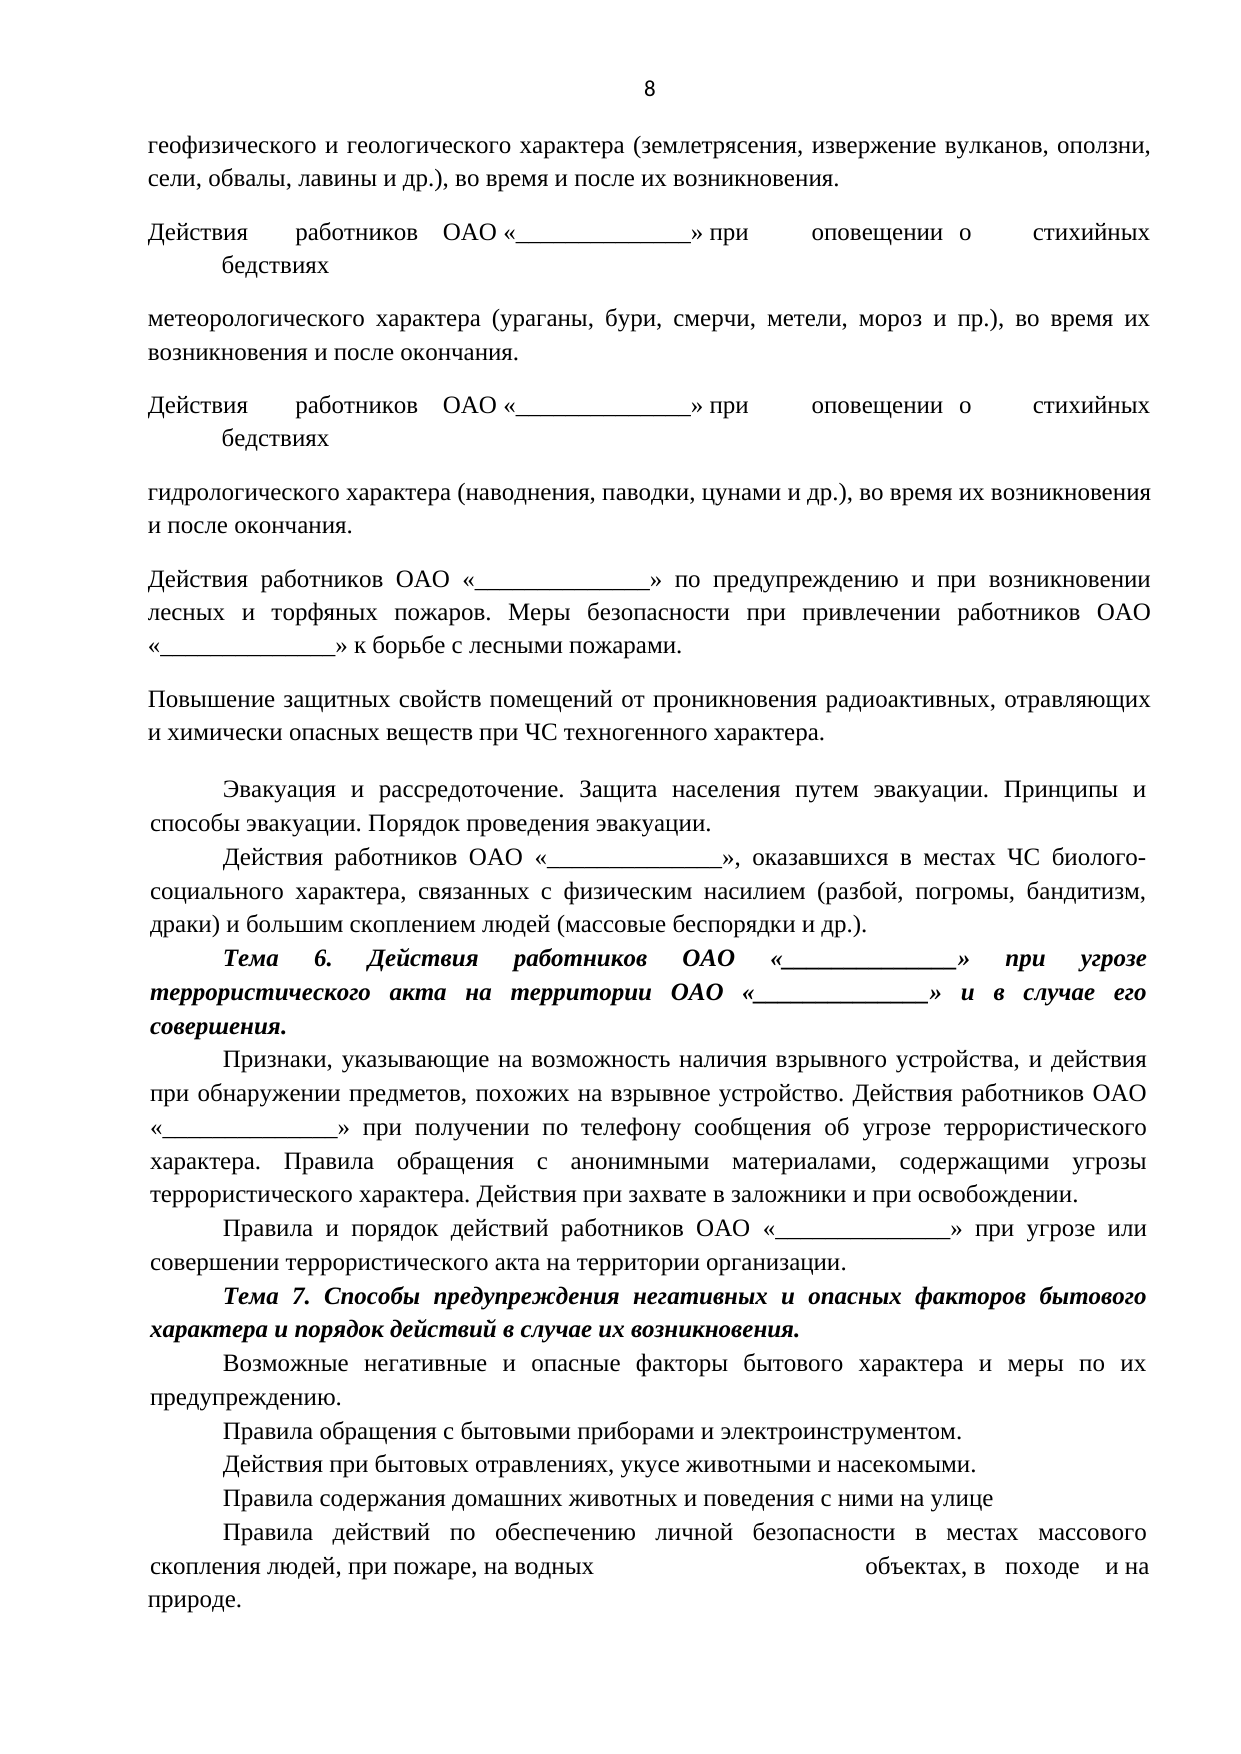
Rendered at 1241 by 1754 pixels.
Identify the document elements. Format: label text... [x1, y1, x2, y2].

text Правила действий по обеспечению личной безопасности в местах массового скопления людей, при пожаре, на водных объектах, в походе и на [150, 1513, 1147, 1581]
text Правила содержания домашних животных и поведения с ними на улице [150, 1480, 1152, 1513]
text Тема 7. Способы предупреждения негативных и опасных факторов бытового характера и порядок действий в случае их возникновения. [150, 1277, 1147, 1345]
text метеорологического характера (ураганы, бури, смерчи, метели, мороз и пр.), во время их возникновения и после окончания. [148, 303, 1152, 365]
text геофизического и геологического характера (землетрясения, извержение вулканов, оползни, сели, обвалы, лавины и др.), во время и после их возникновения. [148, 130, 1152, 192]
text Правила обращения с бытовыми приборами и электроинструментом. [150, 1412, 1152, 1446]
text Действия работников ОАО «______________», оказавшихся в местах ЧС биолого-социального характера, связанных с физическим насилием (разбой, погромы, бандитизм, драки) и большим скоплением людей (массовые беспорядки и др.). [150, 838, 1147, 940]
text Эвакуация и рассредоточение. Защита населения путем эвакуации. Принципы и способы эвакуации. Порядок проведения эвакуации. [150, 771, 1147, 838]
text Действия работников ОАО «______________» при оповещении о стихийных бедствиях [148, 217, 1152, 278]
text Признаки, указывающие на возможность наличия взрывного устройства, и действия при обнаружении предметов, похожих на взрывное устройство. Действия работников ОАО «______________» при получении по телефону сообщения об угрозе террористического характера. Правила обращения с анонимными материалами, содержащими угрозы террористического характера. Действия при захвате в заложники и при освобождении. [150, 1041, 1147, 1210]
text Тема 6. Действия работников ОАО «______________» при угрозе террористического акта на территории ОАО «______________» и в случае его совершения. [150, 940, 1147, 1041]
text Действия при бытовых отравлениях, укусе животными и насекомыми. [150, 1446, 1152, 1480]
text Повышение защитных свойств помещений от проникновения радиоактивных, отравляющих и химически опасных веществ при ЧС техногенного характера. [148, 684, 1152, 746]
text Возможные негативные и опасные факторы бытового характера и меры по их предупреждению. [150, 1345, 1147, 1412]
text Действия работников ОАО «______________» по предупреждению и при возникновении лесных и торфяных пожаров. Меры безопасности при привлечении работников ОАО «______________» к борьбе с лесными пожарами. [148, 564, 1152, 659]
text Действия работников ОАО «______________» при оповещении о стихийных бедствиях [148, 390, 1152, 452]
text Правила и порядок действий работников ОАО «______________» при угрозе или совершении террористического акта на территории организации. [150, 1210, 1147, 1277]
text гидрологического характера (наводнения, паводки, цунами и др.), во время их возникновения и после окончания. [148, 477, 1152, 539]
text природе. [148, 1581, 1152, 1615]
